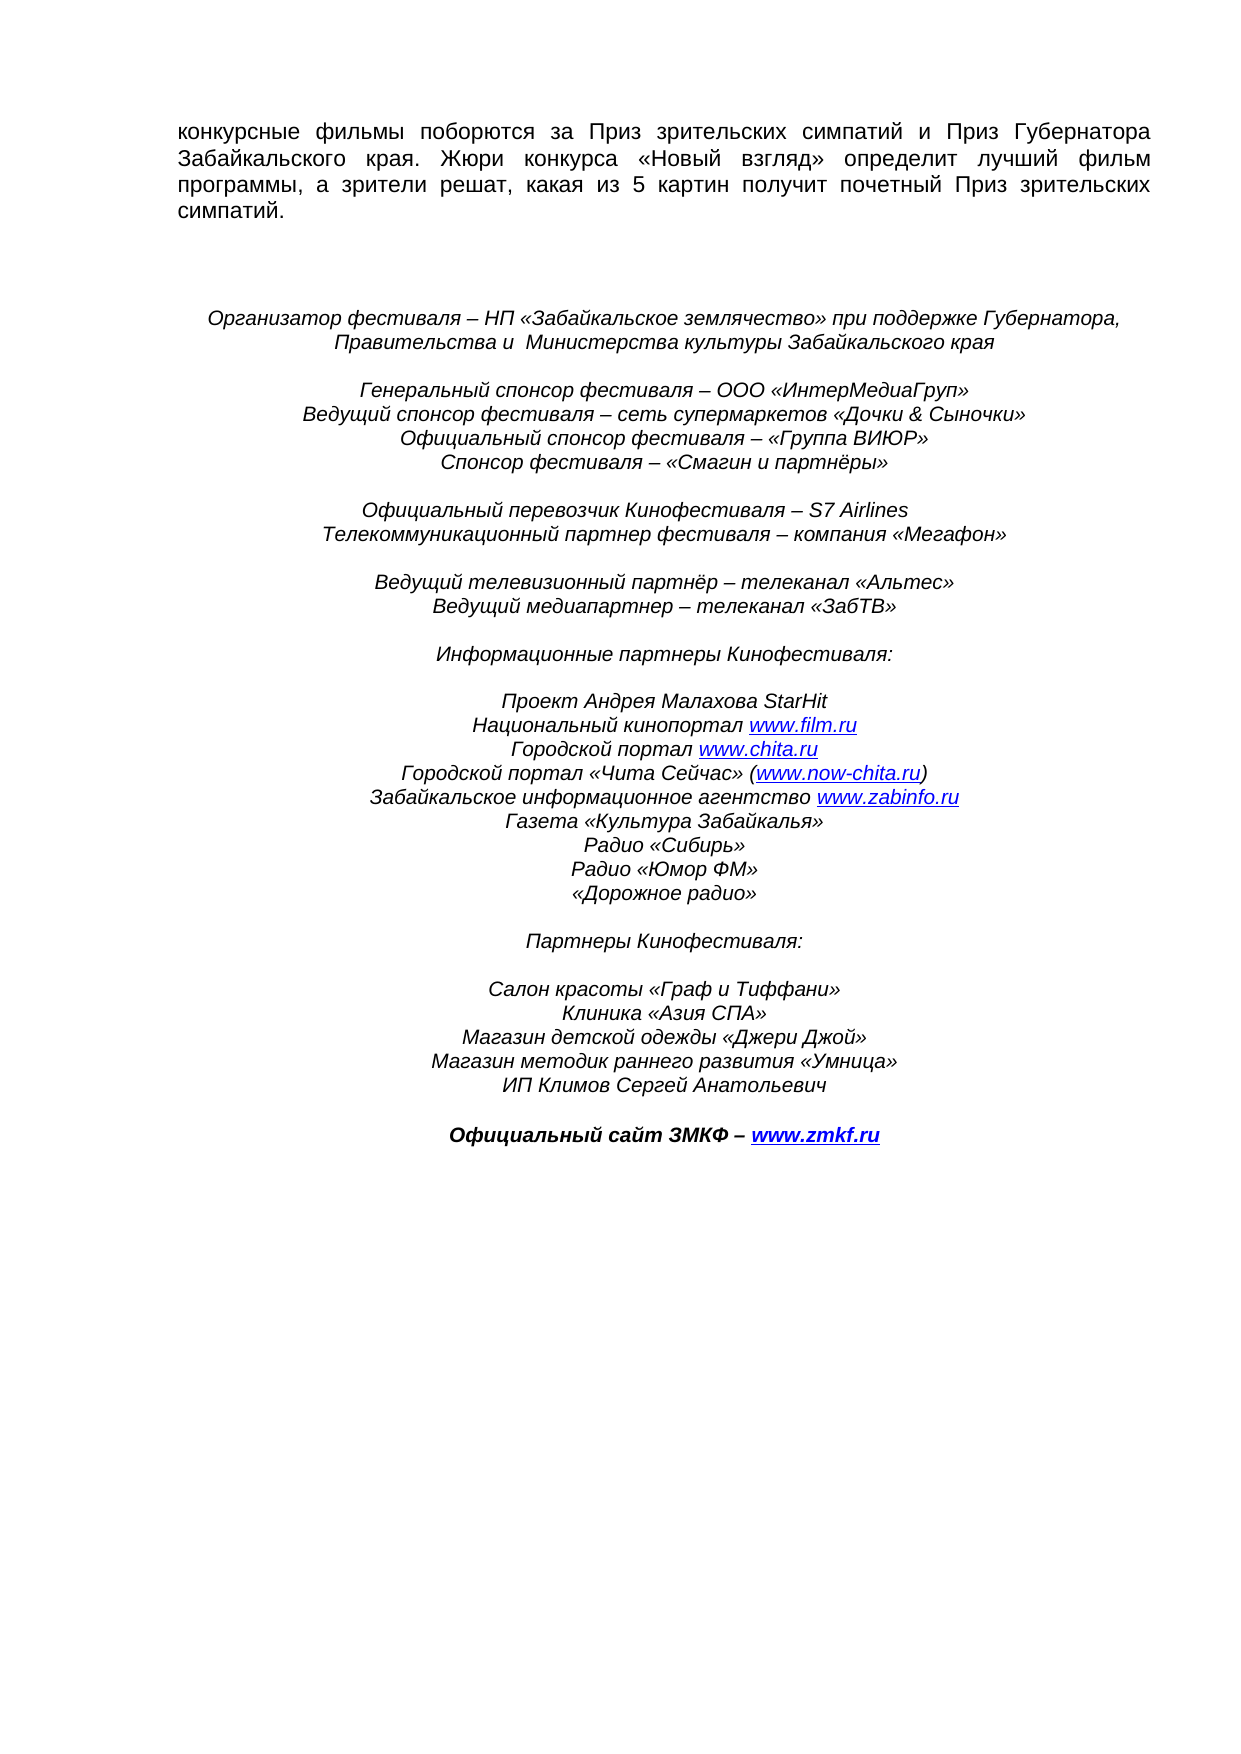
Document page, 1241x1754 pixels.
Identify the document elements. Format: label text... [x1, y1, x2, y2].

text Телекоммуникационный партнер фестиваля – компания «Мегафон» [177, 522, 1152, 546]
text Радио «Юмор ФМ» [177, 857, 1152, 881]
text Официальный перевозчик Кинофестиваля – S7 Airlines [118, 498, 1152, 522]
text Национальный кинопортал www.film.ru [177, 713, 1152, 737]
text Газета «Культура Забайкалья» [177, 809, 1152, 833]
text Ведущий спонсор фестиваля – сеть супермаркетов «Дочки & Сыночки» [177, 402, 1152, 426]
text Городской портал «Чита Сейчас» (www.now-chita.ru) [177, 761, 1152, 785]
text Забайкальское информационное агентство www.zabinfo.ru [177, 785, 1152, 809]
text Партнеры Кинофестиваля: [177, 929, 1152, 953]
text Официальный спонсор фестиваля – «Группа ВИЮР» [177, 426, 1152, 450]
text Организатор фестиваля – НП «Забайкальское землячество» при поддержке Губернатора, Правительства и Министерства культуры Забайкальского края [177, 306, 1152, 354]
text Магазин детской одежды «Джери Джой» [177, 1025, 1152, 1049]
text Городской портал www.chita.ru [177, 737, 1152, 761]
text Ведущий медиапартнер – телеканал «ЗабТВ» [177, 593, 1152, 617]
text Генеральный спонсор фестиваля – ООО «ИнтерМедиаГруп» [177, 378, 1152, 402]
text ИП Климов Сергей Анатольевич [177, 1073, 1152, 1097]
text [177, 118, 1152, 223]
text Спонсор фестиваля – «Смагин и партнёры» [177, 450, 1152, 474]
text Проект Андрея Малахова StarHit [177, 689, 1152, 713]
text Клиника «Азия СПА» [177, 1001, 1152, 1025]
text Ведущий телевизионный партнёр – телеканал «Альтес» [177, 569, 1152, 593]
text Салон красоты «Граф и Тиффани» [177, 977, 1152, 1001]
text Информационные партнеры Кинофестиваля: [177, 641, 1152, 665]
text «Дорожное радио» [177, 881, 1152, 905]
text Магазин методик раннего развития «Умница» [177, 1049, 1152, 1073]
text Радио «Сибирь» [177, 833, 1152, 857]
text Официальный сайт ЗМКФ – www.zmkf.ru [177, 1123, 1152, 1147]
